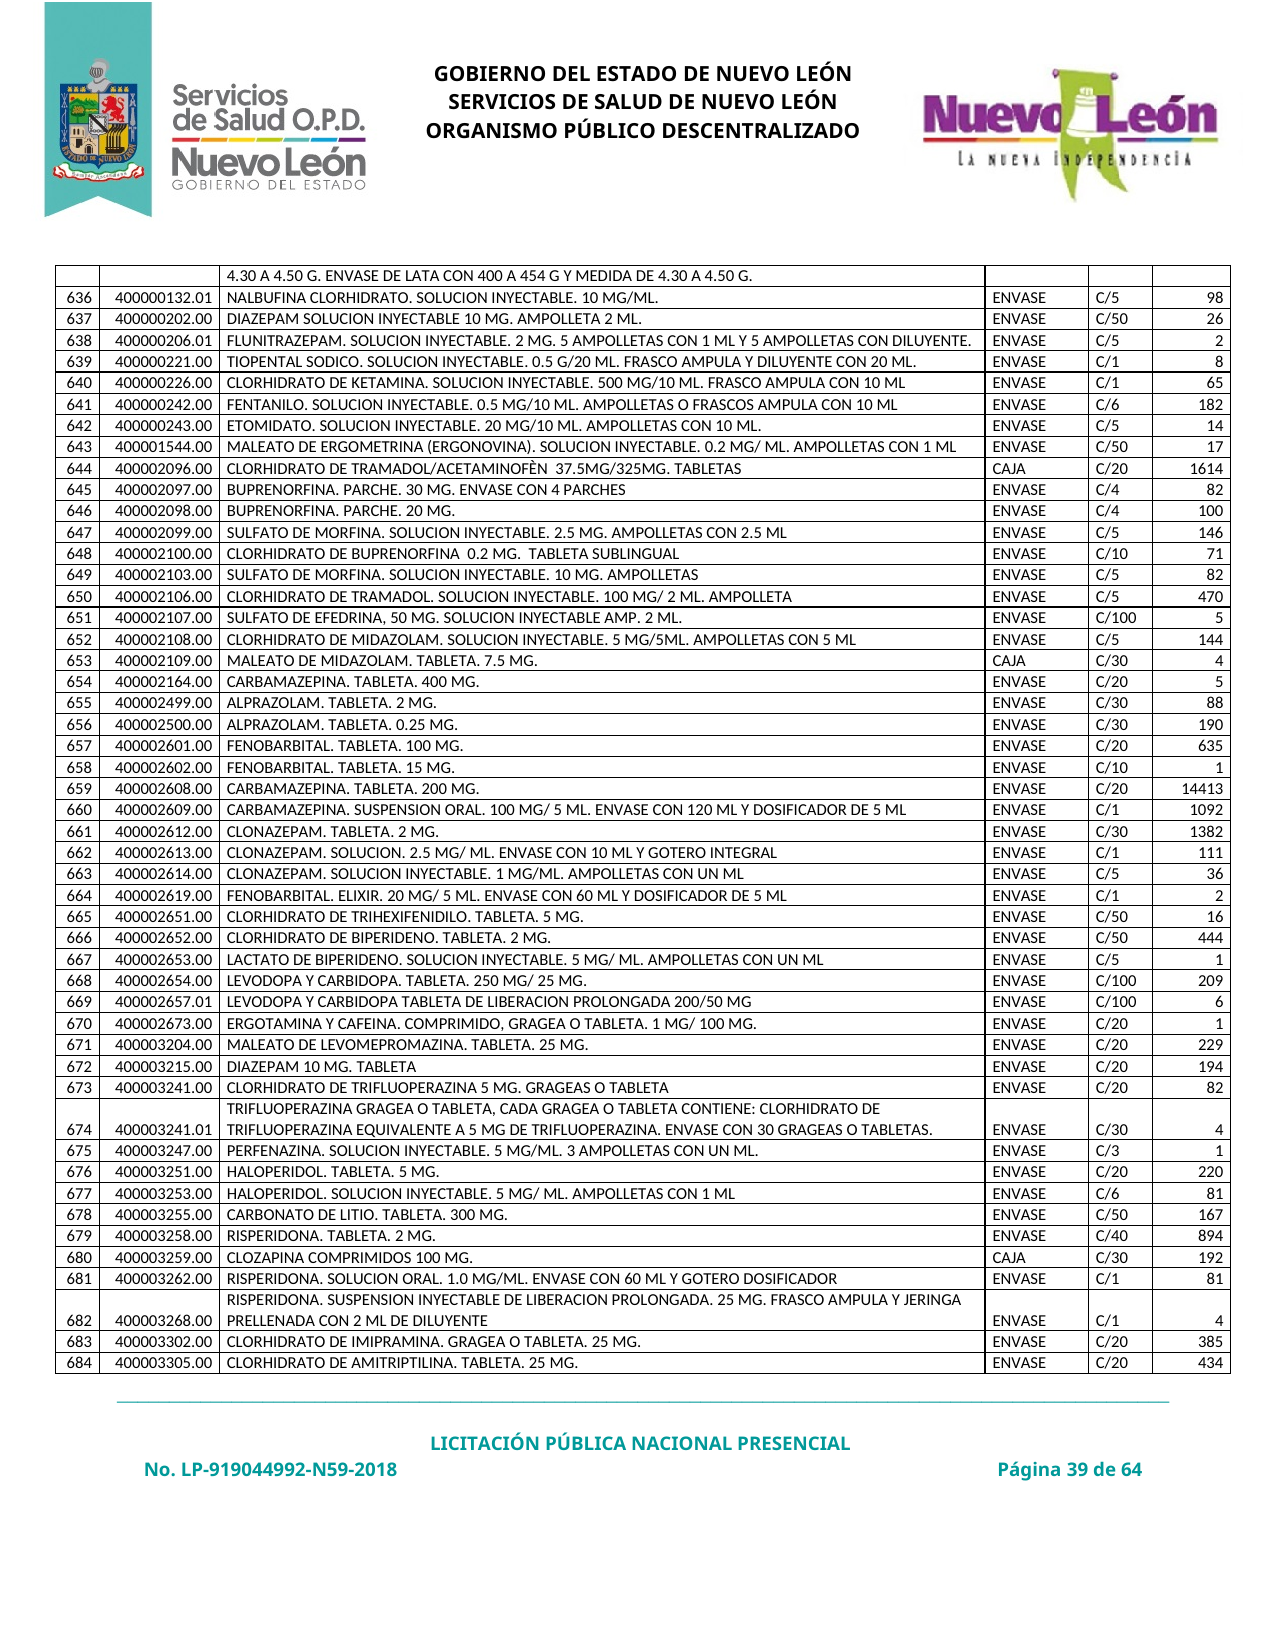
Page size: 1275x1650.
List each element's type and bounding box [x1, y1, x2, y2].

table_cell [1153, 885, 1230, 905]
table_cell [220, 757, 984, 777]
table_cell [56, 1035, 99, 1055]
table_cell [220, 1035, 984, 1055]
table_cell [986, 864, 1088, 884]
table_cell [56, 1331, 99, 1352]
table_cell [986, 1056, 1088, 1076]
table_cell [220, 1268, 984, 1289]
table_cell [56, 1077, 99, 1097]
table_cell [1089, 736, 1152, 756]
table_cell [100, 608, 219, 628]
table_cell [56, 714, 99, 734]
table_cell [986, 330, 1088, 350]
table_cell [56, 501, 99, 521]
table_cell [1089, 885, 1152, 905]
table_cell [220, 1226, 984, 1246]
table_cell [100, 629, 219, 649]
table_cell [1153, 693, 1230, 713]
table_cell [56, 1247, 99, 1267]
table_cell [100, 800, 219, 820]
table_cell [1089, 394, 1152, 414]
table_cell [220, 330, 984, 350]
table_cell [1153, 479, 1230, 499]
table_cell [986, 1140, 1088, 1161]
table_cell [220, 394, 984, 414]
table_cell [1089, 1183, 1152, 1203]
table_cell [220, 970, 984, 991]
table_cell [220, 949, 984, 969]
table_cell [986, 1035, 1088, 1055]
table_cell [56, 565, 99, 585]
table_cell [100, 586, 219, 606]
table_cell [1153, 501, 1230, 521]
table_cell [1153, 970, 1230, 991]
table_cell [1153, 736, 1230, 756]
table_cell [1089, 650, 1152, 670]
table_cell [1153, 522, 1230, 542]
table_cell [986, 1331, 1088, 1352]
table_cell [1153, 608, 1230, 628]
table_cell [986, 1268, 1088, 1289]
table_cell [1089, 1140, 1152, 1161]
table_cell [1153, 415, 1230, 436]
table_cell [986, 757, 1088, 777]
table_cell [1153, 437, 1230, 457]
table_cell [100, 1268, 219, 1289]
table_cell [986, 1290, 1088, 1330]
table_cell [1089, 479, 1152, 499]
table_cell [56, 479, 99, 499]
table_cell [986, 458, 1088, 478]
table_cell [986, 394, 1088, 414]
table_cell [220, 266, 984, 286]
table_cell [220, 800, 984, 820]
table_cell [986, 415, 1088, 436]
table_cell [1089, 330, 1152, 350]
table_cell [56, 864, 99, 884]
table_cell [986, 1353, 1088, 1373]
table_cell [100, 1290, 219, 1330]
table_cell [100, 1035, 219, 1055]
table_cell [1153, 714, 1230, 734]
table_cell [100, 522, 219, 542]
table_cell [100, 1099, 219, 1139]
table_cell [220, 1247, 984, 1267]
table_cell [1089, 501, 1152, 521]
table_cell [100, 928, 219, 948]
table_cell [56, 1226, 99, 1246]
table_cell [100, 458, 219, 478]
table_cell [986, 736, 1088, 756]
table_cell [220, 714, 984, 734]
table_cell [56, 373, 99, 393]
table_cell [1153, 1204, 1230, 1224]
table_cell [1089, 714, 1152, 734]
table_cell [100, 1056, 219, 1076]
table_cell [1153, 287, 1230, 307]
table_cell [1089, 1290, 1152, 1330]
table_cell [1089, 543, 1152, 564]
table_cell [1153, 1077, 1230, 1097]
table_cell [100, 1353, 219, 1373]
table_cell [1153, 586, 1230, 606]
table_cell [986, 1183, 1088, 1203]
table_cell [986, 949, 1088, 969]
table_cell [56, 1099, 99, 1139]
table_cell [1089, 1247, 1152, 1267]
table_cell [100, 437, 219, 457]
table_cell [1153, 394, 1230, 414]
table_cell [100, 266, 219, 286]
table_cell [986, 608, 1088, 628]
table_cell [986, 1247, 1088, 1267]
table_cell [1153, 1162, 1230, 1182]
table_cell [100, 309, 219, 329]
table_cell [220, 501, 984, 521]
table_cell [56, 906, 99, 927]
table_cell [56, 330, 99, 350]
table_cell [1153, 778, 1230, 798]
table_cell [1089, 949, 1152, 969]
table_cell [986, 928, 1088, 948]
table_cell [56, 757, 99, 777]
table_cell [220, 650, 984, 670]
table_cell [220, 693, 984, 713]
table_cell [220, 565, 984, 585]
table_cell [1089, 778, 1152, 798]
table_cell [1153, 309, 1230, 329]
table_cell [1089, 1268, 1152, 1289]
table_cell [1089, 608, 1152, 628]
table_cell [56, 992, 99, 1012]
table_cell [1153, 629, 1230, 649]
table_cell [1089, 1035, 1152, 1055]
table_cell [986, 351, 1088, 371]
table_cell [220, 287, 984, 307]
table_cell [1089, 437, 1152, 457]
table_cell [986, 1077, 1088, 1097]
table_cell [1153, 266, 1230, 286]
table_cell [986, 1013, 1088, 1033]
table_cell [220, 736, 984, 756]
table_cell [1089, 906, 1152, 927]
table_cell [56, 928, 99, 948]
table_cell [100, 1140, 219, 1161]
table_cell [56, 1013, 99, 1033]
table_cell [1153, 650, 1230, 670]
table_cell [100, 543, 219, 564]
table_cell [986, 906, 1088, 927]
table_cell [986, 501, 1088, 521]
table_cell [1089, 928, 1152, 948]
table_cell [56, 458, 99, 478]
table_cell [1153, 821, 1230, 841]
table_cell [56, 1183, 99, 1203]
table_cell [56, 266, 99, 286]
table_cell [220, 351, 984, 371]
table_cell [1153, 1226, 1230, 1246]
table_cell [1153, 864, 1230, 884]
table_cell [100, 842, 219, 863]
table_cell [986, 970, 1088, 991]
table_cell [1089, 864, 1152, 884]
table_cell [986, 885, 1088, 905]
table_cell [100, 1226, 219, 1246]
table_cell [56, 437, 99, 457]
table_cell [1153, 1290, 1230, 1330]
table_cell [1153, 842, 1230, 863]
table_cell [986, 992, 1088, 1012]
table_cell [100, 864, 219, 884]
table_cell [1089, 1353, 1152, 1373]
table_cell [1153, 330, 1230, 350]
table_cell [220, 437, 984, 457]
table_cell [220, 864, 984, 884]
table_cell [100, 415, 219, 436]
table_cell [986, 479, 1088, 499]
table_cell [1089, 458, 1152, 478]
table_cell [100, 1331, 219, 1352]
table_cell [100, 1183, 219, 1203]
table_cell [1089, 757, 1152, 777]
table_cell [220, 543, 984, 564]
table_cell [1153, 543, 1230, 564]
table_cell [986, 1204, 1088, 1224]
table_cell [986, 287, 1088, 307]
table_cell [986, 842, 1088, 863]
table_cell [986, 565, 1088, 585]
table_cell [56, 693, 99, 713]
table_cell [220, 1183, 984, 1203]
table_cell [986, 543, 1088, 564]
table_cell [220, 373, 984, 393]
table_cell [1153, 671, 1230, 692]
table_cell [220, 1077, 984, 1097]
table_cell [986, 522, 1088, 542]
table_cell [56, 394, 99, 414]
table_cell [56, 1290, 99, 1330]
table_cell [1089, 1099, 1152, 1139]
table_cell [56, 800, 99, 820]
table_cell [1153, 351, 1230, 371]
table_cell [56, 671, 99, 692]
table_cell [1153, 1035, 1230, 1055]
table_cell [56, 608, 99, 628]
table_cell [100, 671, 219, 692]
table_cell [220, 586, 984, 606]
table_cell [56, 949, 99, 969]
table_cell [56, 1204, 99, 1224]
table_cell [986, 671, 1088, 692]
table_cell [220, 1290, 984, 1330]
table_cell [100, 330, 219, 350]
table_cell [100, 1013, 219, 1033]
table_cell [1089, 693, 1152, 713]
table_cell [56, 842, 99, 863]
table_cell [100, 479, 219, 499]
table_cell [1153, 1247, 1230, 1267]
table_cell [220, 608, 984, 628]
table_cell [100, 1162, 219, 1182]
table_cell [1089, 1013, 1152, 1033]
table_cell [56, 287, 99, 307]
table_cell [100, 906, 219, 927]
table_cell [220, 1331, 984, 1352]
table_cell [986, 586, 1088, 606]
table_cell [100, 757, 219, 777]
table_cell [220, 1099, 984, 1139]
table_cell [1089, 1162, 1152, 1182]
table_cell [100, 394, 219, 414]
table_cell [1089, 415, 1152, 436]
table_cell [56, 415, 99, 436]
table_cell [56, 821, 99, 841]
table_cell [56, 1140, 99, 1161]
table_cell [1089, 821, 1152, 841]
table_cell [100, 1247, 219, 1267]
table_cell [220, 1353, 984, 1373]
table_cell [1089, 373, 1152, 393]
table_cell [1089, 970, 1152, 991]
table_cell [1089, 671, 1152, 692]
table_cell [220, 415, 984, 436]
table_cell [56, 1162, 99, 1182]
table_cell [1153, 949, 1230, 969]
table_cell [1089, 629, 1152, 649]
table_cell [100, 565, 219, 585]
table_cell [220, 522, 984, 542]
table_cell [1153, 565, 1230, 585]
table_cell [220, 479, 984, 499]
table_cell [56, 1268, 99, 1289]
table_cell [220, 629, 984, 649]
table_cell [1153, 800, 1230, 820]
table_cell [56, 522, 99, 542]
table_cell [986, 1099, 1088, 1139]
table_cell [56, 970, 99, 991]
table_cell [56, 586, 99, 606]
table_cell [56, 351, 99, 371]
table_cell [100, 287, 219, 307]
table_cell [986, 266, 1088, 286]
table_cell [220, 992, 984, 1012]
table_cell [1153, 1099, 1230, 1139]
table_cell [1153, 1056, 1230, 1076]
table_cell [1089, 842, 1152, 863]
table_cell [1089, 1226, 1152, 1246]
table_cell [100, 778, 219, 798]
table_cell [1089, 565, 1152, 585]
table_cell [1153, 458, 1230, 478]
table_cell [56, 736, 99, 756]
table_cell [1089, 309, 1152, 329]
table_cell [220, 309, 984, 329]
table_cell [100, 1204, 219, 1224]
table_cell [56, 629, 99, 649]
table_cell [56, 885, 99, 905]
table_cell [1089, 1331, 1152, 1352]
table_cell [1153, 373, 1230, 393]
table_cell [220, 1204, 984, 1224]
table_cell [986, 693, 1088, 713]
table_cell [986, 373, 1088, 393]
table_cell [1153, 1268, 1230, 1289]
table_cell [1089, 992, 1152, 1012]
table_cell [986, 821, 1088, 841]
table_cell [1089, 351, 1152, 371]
picture [15, 2, 1249, 229]
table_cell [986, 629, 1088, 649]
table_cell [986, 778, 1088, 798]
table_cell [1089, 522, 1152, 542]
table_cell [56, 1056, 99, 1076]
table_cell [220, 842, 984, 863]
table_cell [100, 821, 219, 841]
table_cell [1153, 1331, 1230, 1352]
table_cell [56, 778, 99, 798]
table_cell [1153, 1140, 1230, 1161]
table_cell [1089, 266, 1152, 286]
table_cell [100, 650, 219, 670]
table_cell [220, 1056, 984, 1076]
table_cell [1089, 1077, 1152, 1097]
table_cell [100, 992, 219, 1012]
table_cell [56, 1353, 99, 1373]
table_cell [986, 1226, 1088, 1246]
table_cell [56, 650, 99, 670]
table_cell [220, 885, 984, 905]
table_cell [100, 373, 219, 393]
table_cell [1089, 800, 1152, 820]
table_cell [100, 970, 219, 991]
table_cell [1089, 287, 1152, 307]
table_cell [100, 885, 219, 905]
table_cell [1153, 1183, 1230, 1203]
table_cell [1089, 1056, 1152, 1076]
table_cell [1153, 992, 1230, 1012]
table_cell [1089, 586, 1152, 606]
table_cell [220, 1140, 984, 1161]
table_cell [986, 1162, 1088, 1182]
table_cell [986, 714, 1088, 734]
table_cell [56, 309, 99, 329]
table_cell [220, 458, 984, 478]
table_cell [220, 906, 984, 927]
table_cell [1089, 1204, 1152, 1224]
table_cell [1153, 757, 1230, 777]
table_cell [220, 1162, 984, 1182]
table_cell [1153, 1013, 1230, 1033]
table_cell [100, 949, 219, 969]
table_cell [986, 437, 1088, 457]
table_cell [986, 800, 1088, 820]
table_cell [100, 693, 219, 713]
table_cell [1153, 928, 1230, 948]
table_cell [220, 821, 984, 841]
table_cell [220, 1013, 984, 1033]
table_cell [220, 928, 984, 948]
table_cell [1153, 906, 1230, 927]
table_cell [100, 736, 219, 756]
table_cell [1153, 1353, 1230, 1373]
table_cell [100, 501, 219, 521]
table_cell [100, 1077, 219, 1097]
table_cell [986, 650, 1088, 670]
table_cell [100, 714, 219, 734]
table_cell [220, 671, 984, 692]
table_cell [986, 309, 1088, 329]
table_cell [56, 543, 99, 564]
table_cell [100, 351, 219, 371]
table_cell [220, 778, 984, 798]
